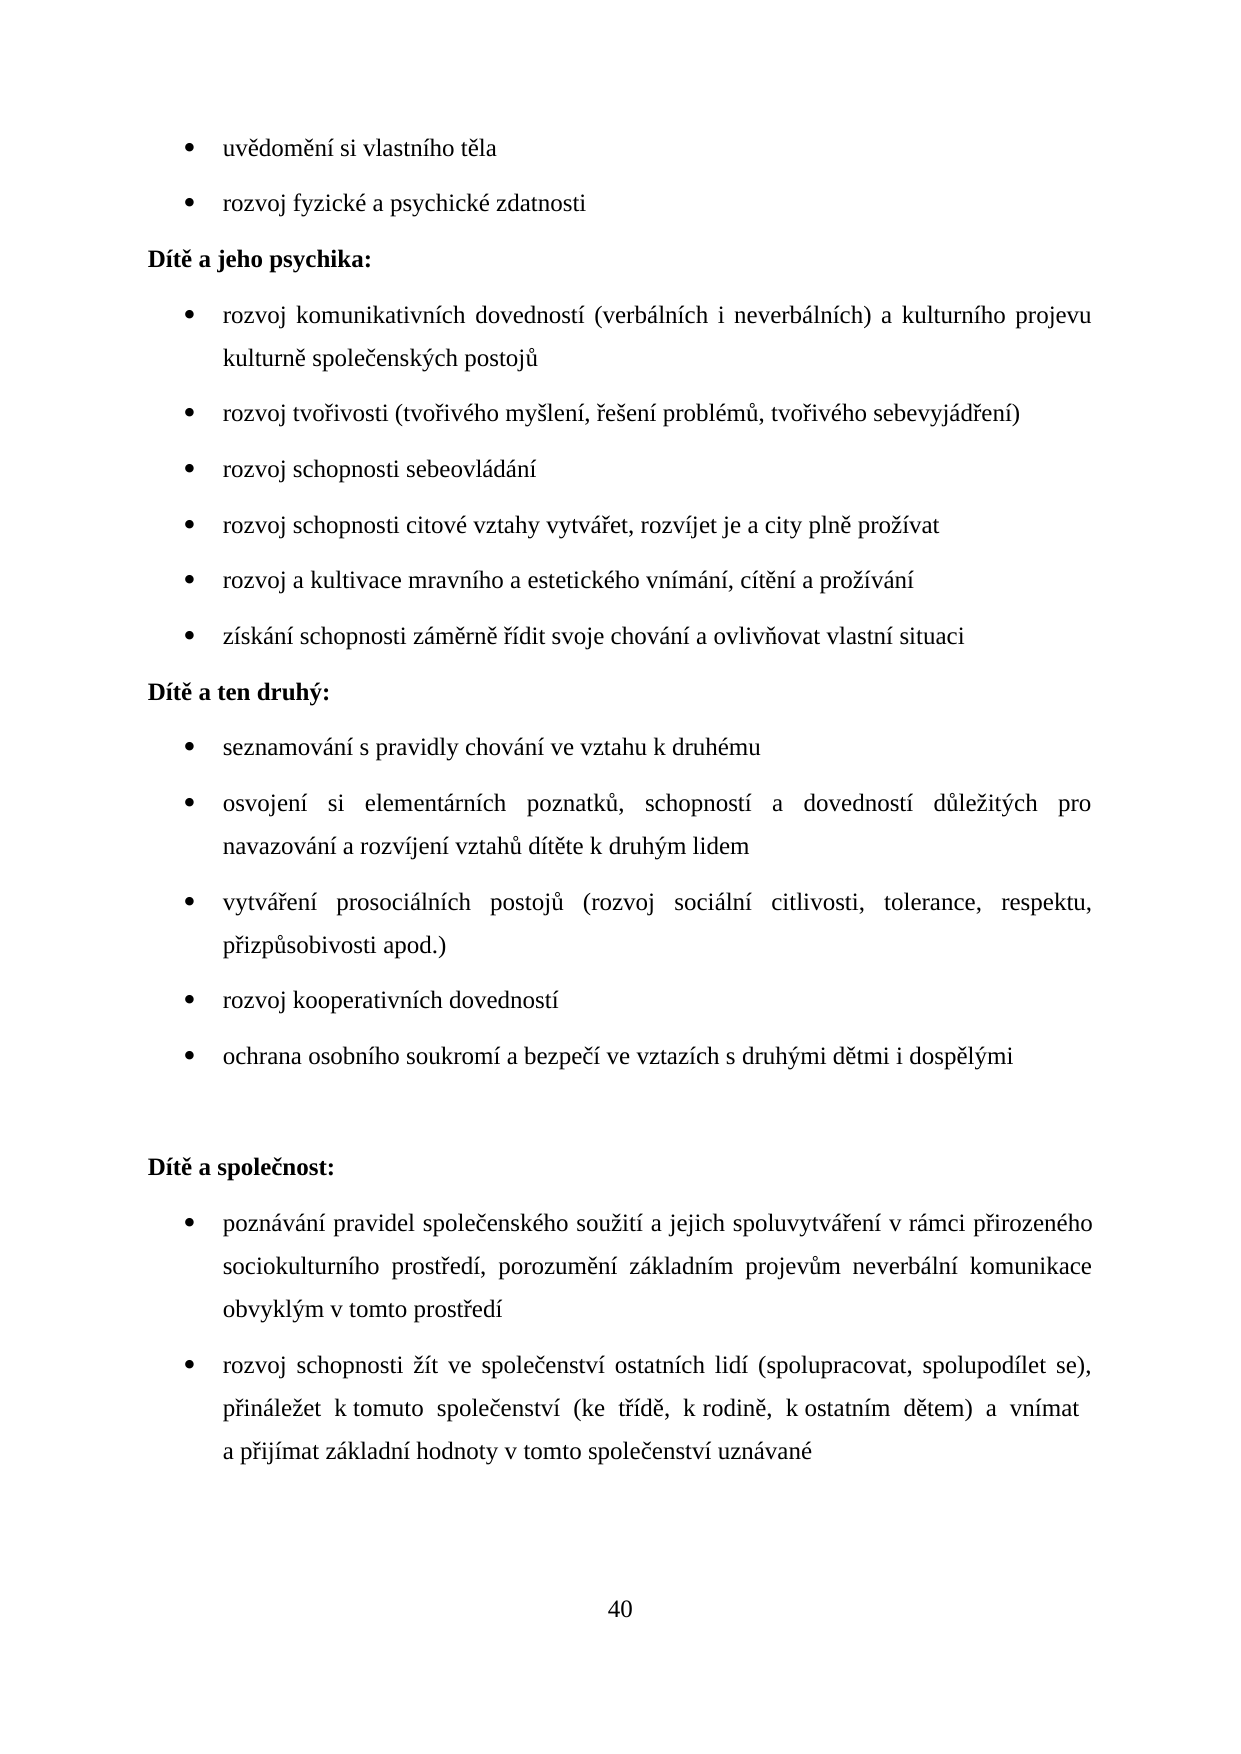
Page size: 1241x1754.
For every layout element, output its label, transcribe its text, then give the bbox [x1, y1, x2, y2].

list rozvoj schopnosti citové vztahy vytvářet, rozvíjet je a city plně prožívat [185, 510, 1093, 538]
text Dítě a jeho psychika: [148, 244, 1093, 273]
list získání schopnosti záměrně řídit svoje chování a ovlivňovat vlastní situaci [185, 621, 1093, 650]
list rozvoj a kultivace mravního a estetického vnímání, cítění a prožívání [185, 565, 1093, 594]
list rozvoj tvořivosti (tvořivého myšlení, řešení problémů, tvořivého sebevyjádření) [185, 398, 1093, 427]
list vytváření prosociálních postojů (rozvoj sociální citlivosti, tolerance, respektu, přizpůsobivosti apod.) [185, 887, 1093, 958]
list ochrana osobního soukromí a bezpečí ve vztazích s druhými dětmi i dospělými [185, 1041, 1093, 1070]
text Dítě a ten druhý: [148, 677, 1093, 705]
list rozvoj schopnosti sebeovládání [185, 454, 1093, 483]
list osvojení si elementárních poznatků, schopností a dovedností důležitých pro navazování a rozvíjení vztahů dítěte k druhým lidem [185, 788, 1093, 860]
text Dítě a společnost: [148, 1152, 1093, 1181]
list poznávání pravidel společenského soužití a jejich spoluvytváření v rámci přirozeného sociokulturního prostředí, porozumění základním projevům neverbální komunikace obvyklým v tomto prostředí [185, 1208, 1093, 1323]
list rozvoj fyzické a psychické zdatnosti [185, 188, 1093, 217]
list rozvoj komunikativních dovedností (verbálních i neverbálních) a kulturního projevu kulturně společenských postojů [185, 300, 1093, 372]
list seznamování s pravidly chování ve vztahu k druhému [185, 732, 1093, 761]
list rozvoj schopnosti žít ve společenství ostatních lidí (spolupracovat, spolupodílet se), přináležet k tomuto společenství (ke třídě, k rodině, k ostatním dětem) a vnímat a přijímat základní hodnoty v tomto společenství uznávané [185, 1350, 1093, 1465]
list rozvoj kooperativních dovedností [185, 985, 1093, 1014]
list uvědomění si vlastního těla [185, 133, 1093, 162]
